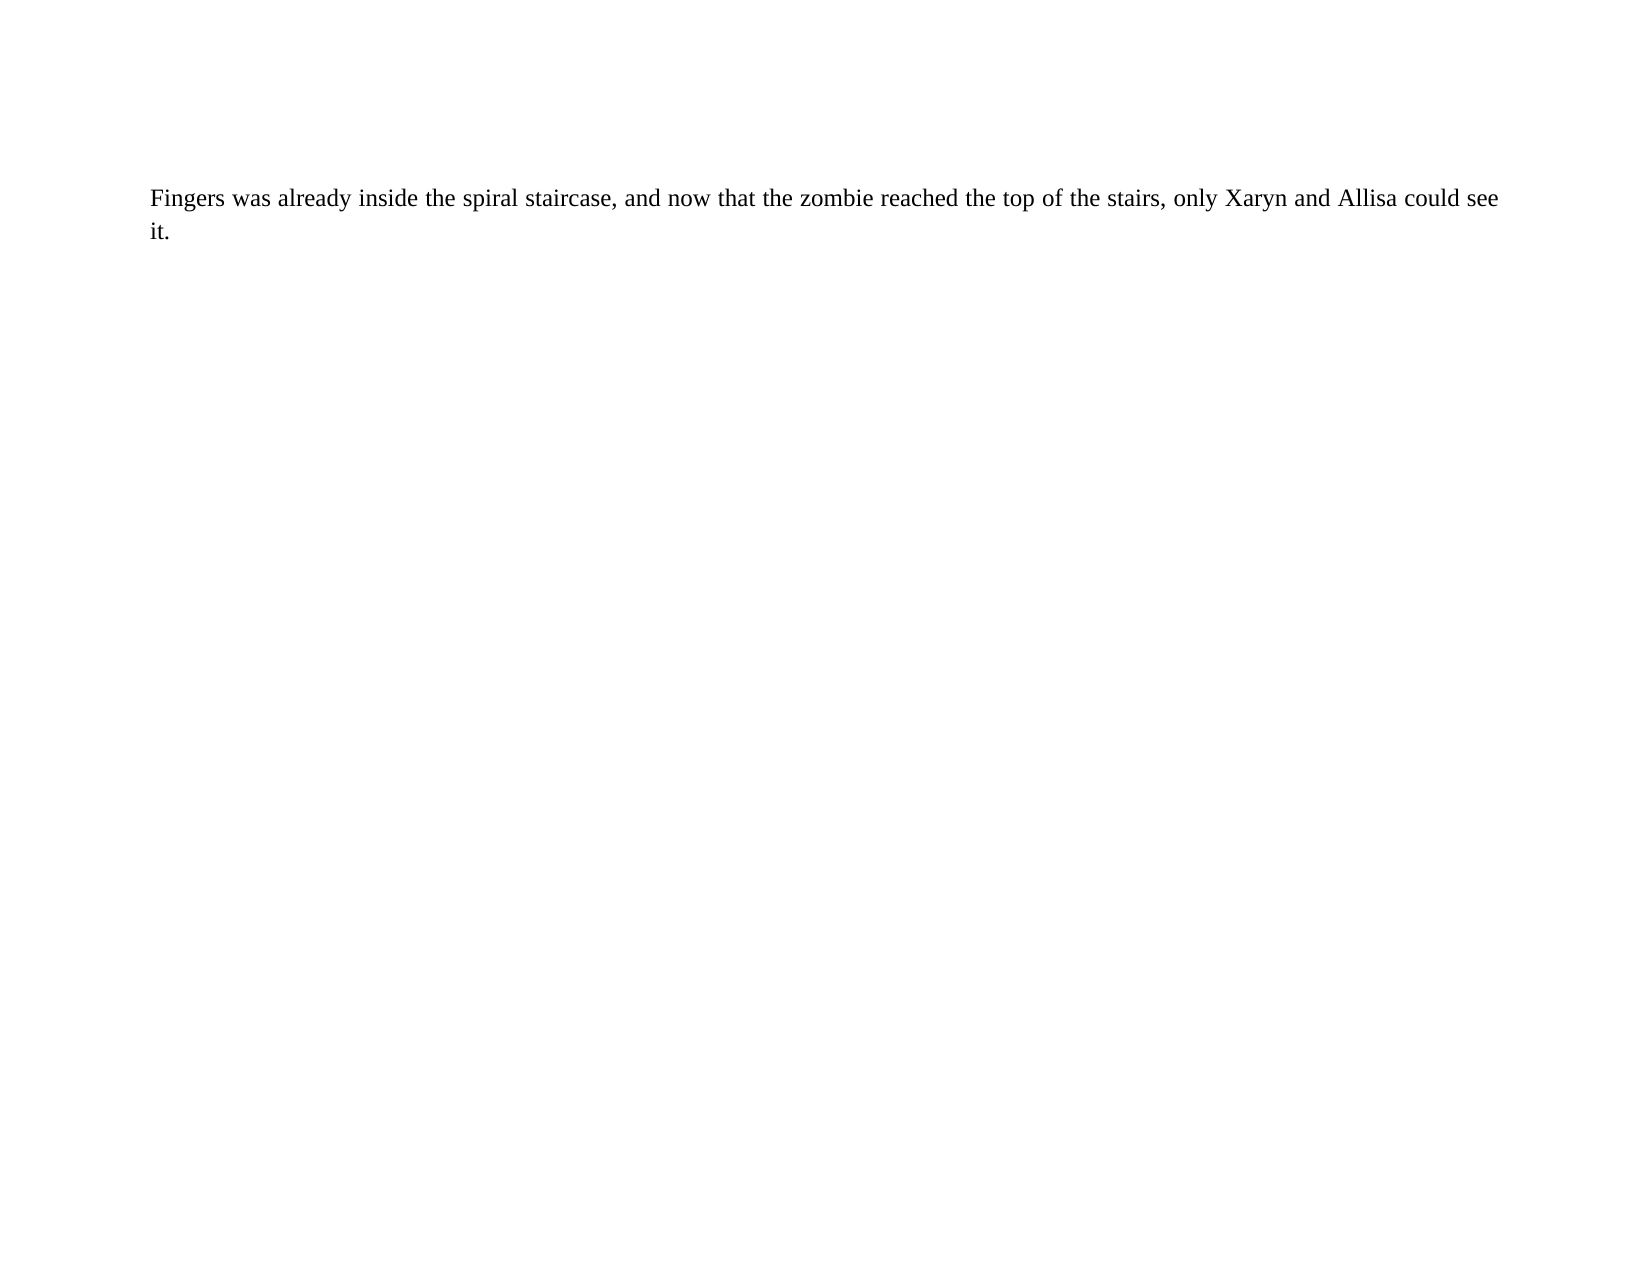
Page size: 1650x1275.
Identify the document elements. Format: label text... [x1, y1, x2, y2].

text Fingers was already inside the spiral staircase, and now that the zombie reached the top of the stairs, only Xaryn and Allisa could see it. [150, 183, 1500, 245]
